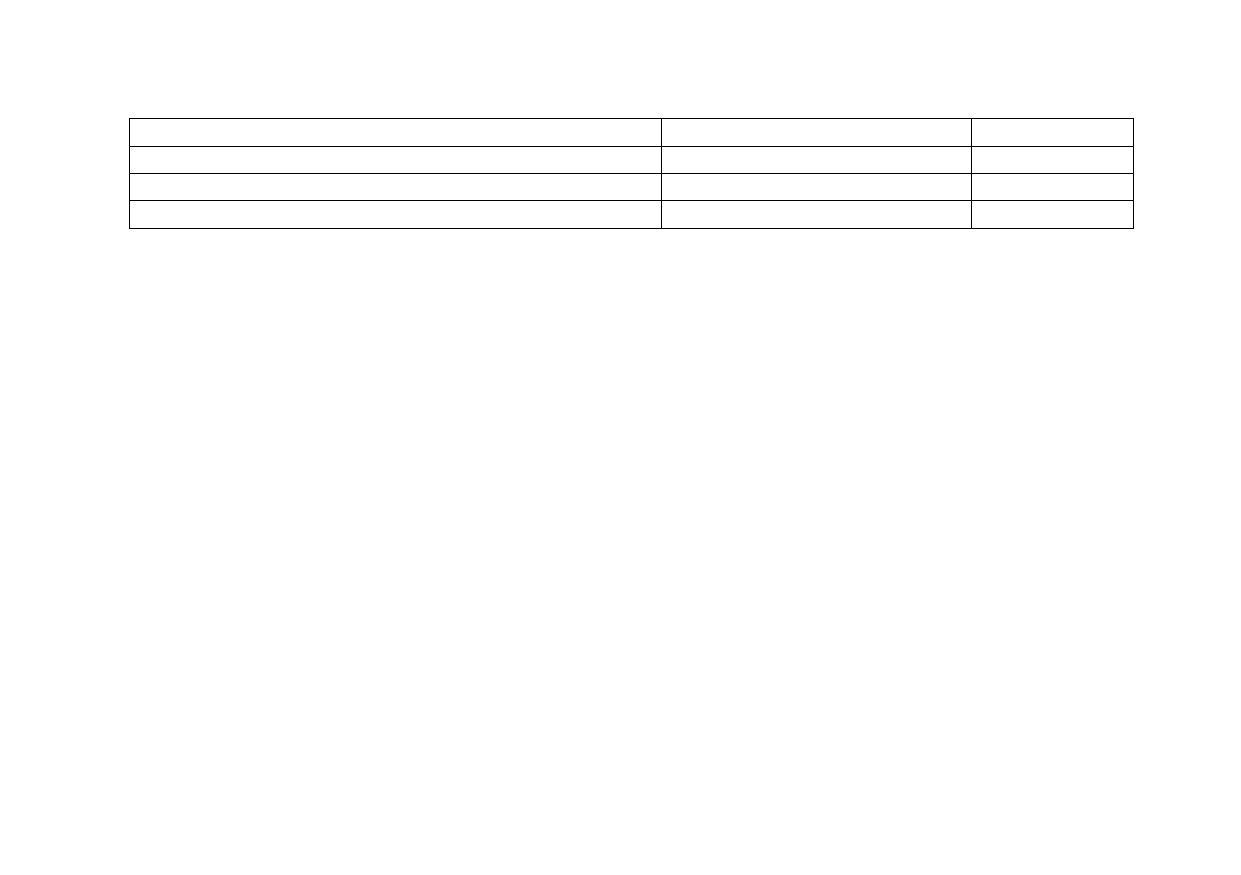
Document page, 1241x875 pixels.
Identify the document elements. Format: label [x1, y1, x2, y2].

table_cell [130, 201, 661, 228]
table_cell [130, 147, 661, 173]
table_cell [662, 119, 971, 146]
table_cell [972, 201, 1133, 228]
table_cell [130, 174, 661, 200]
table_cell [662, 201, 971, 228]
table_cell [662, 147, 971, 173]
table_cell [130, 119, 661, 146]
table_cell [972, 174, 1133, 200]
table_cell [662, 174, 971, 200]
table_cell [972, 119, 1133, 146]
table_cell [972, 147, 1133, 173]
